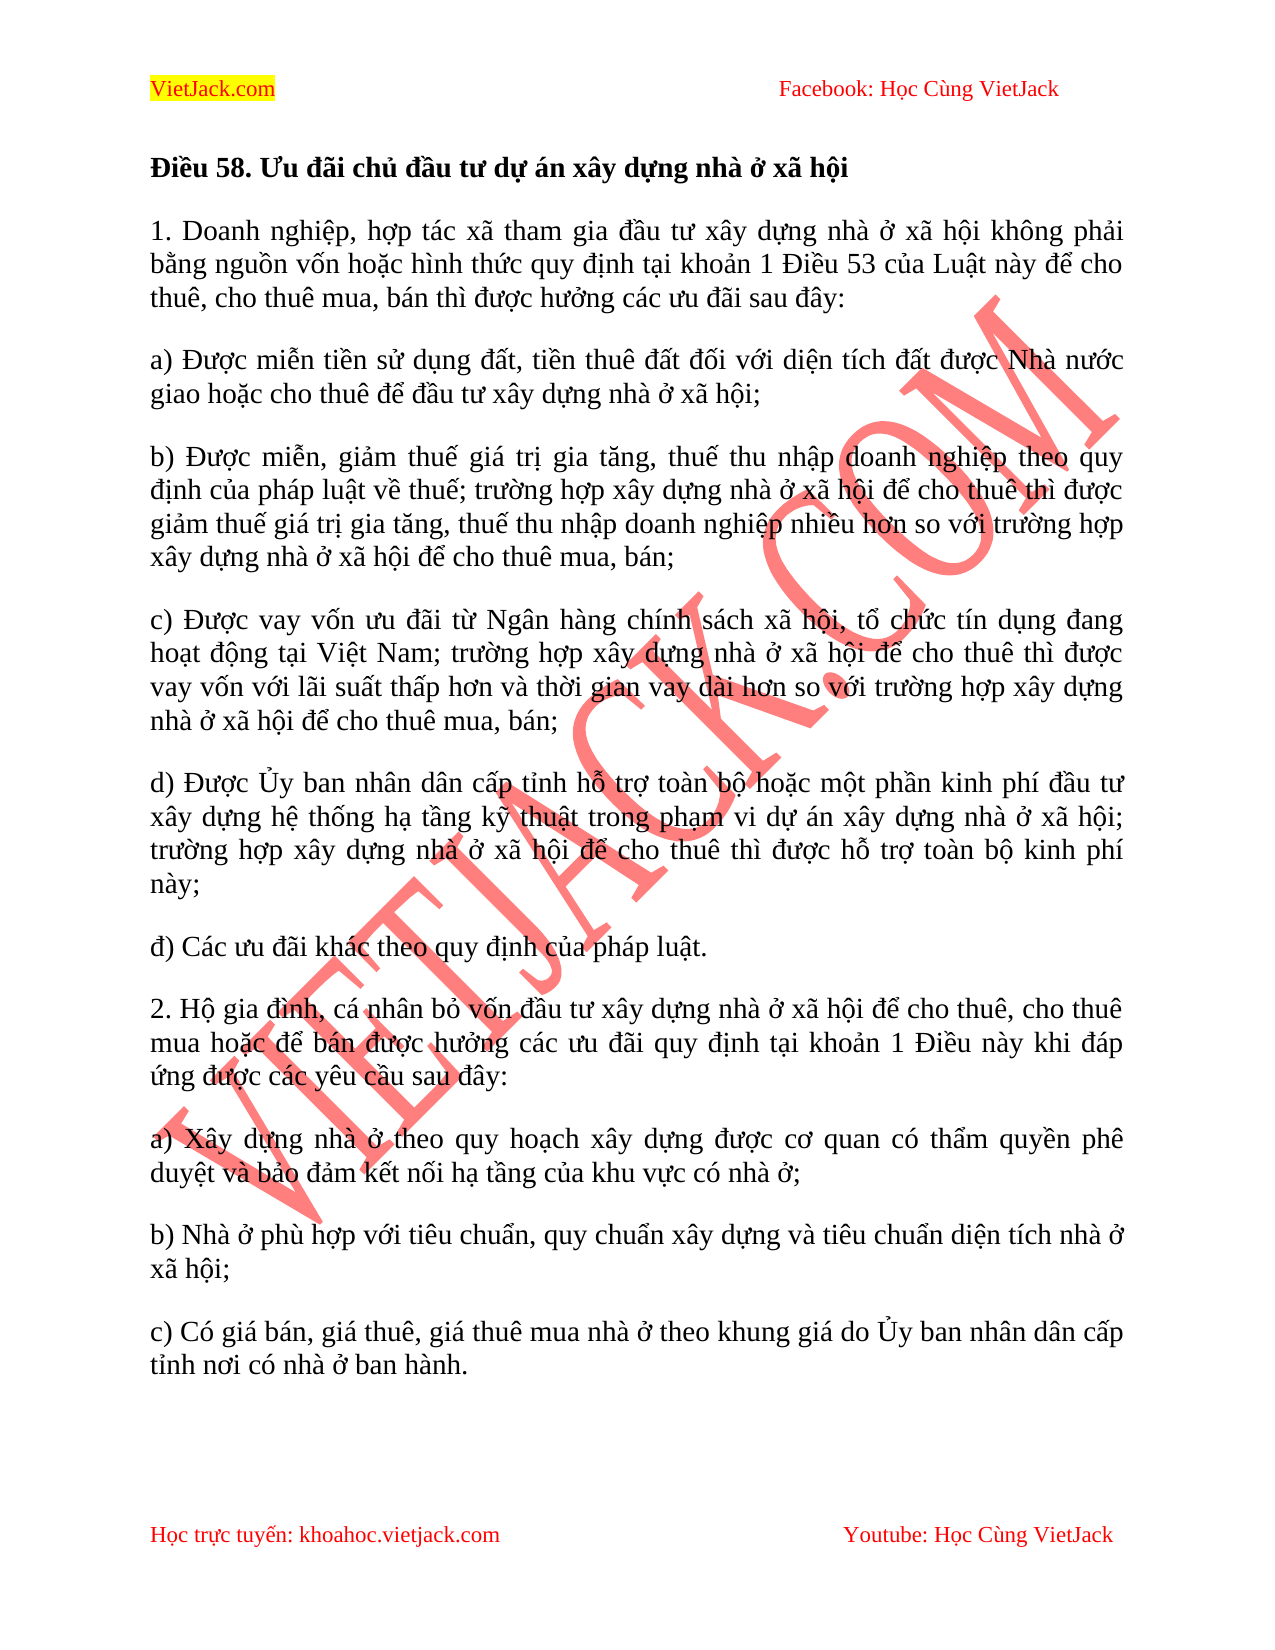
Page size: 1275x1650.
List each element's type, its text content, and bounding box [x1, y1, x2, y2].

text 1. Doanh nghiệp, hợp tác xã tham gia đầu tư xây dựng nhà ở xã hội không phải bằng nguồn vốn hoặc hình thức quy định tại khoản 1 Điều 53 của Luật này để cho thuê, cho thuê mua, bán thì được hưởng các ưu đãi sau đây: [150, 213, 1125, 313]
text a) Được miễn tiền sử dụng đất, tiền thuê đất đối với diện tích đất được Nhà nước giao hoặc cho thuê để đầu tư xây dựng nhà ở xã hội; [150, 342, 1125, 409]
text 2. Hộ gia đình, cá nhân bỏ vốn đầu tư xây dựng nhà ở xã hội để cho thuê, cho thuê mua hoặc để bán được hưởng các ưu đãi quy định tại khoản 1 Điều này khi đáp ứng được các yêu cầu sau đây: [150, 991, 1125, 1092]
text đ) Các ưu đãi khác theo quy định của pháp luật. [150, 929, 1125, 962]
text a) Xây dựng nhà ở theo quy hoạch xây dựng được cơ quan có thẩm quyền phê duyệt và bảo đảm kết nối hạ tầng của khu vực có nhà ở; [150, 1121, 1125, 1188]
text c) Được vay vốn ưu đãi từ Ngân hàng chính sách xã hội, tổ chức tín dụng đang hoạt động tại Việt Nam; trường hợp xây dựng nhà ở xã hội để cho thuê thì được vay vốn với lãi suất thấp hơn và thời gian vay dài hơn so với trường hợp xây dựng nhà ở xã hội để cho thuê mua, bán; [150, 602, 1125, 736]
text Điều 58. Ưu đãi chủ đầu tư dự án xây dựng nhà ở xã hội [150, 150, 1125, 183]
text b) Được miễn, giảm thuế giá trị gia tăng, thuế thu nhập doanh nghiệp theo quy định của pháp luật về thuế; trường hợp xây dựng nhà ở xã hội để cho thuê thì được giảm thuế giá trị gia tăng, thuế thu nhập doanh nghiệp nhiều hơn so với trường hợp xây dựng nhà ở xã hội để cho thuê mua, bán; [150, 439, 1125, 573]
text b) Nhà ở phù hợp với tiêu chuẩn, quy chuẩn xây dựng và tiêu chuẩn diện tích nhà ở xã hội; [150, 1217, 1125, 1284]
text d) Được Ủy ban nhân dân cấp tỉnh hỗ trợ toàn bộ hoặc một phần kinh phí đầu tư xây dựng hệ thống hạ tầng kỹ thuật trong phạm vi dự án xây dựng nhà ở xã hội; trường hợp xây dựng nhà ở xã hội để cho thuê thì được hỗ trợ toàn bộ kinh phí này; [150, 765, 1125, 899]
text c) Có giá bán, giá thuê, giá thuê mua nhà ở theo khung giá do Ủy ban nhân dân cấp tỉnh nơi có nhà ở ban hành. [150, 1314, 1125, 1381]
